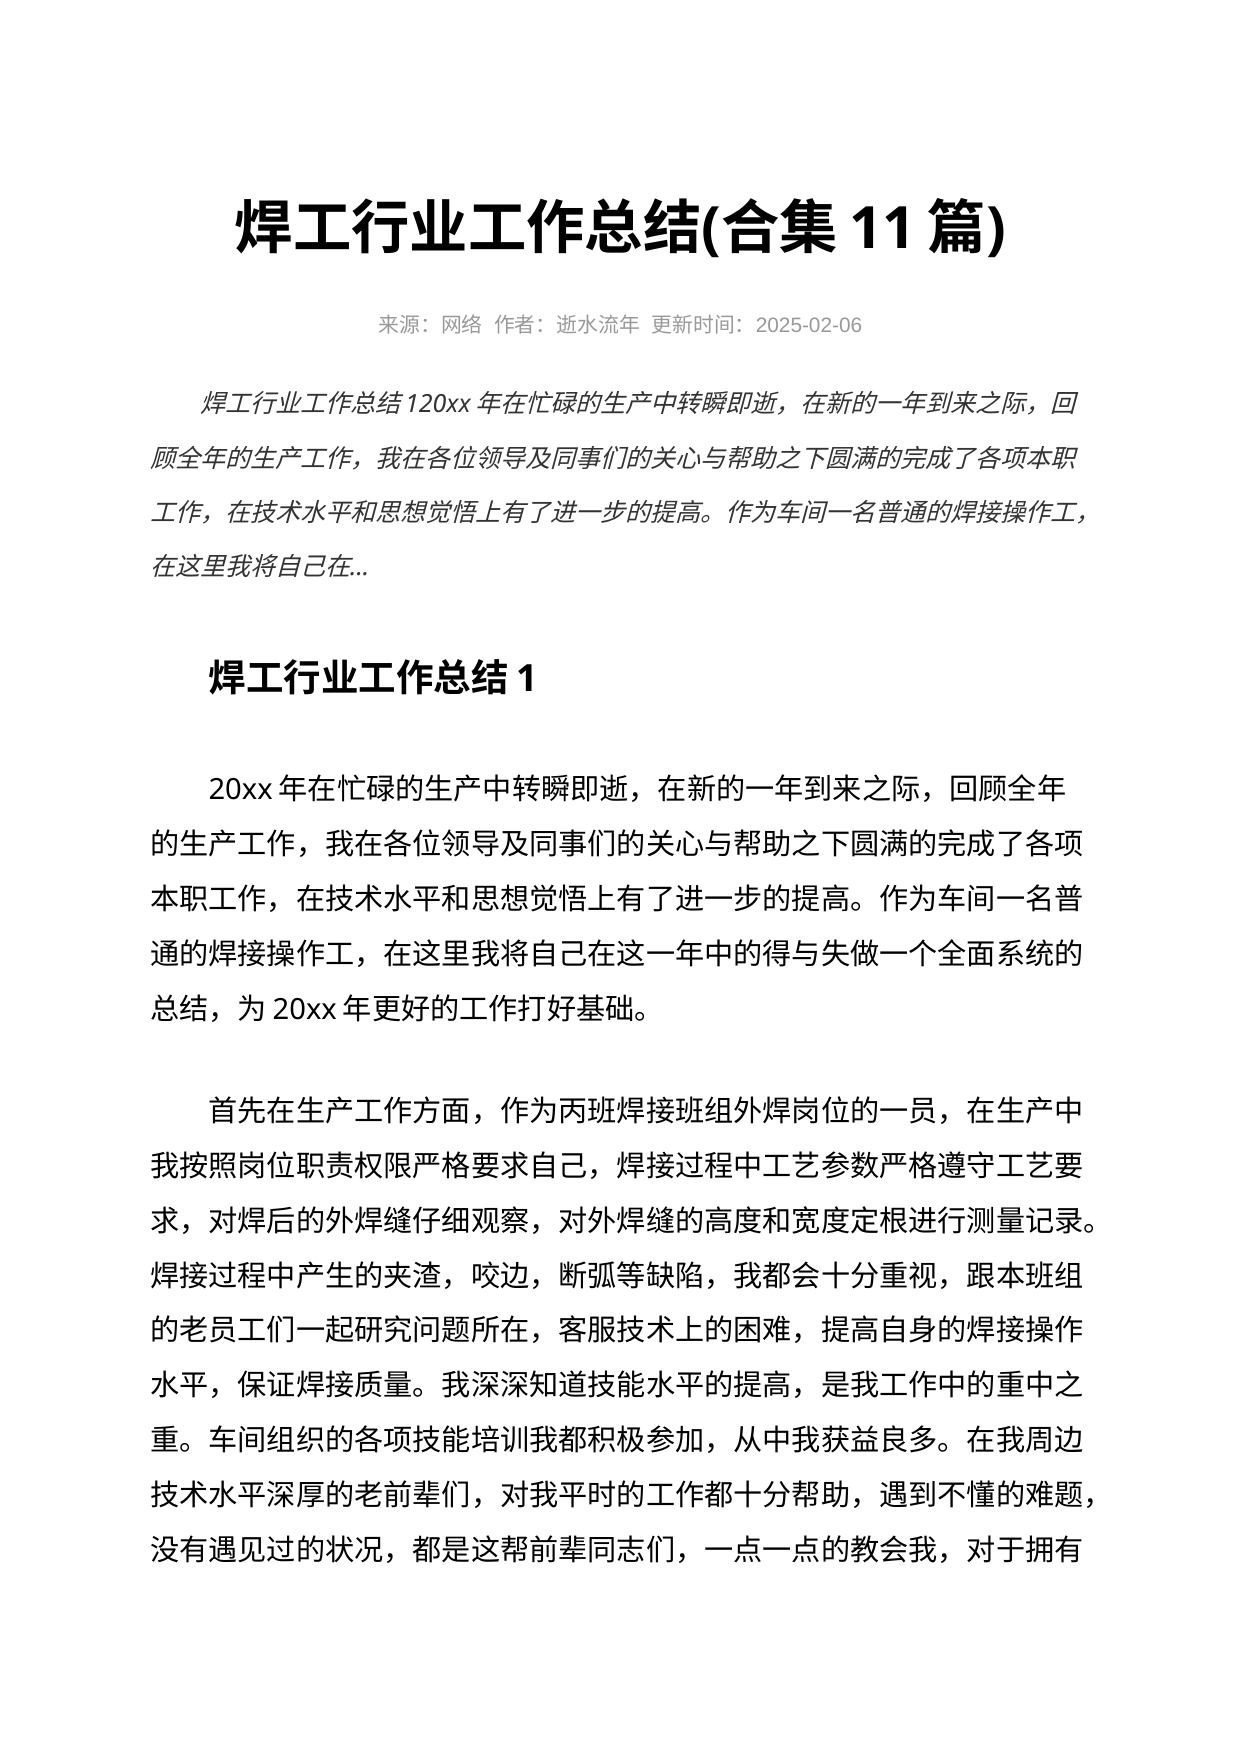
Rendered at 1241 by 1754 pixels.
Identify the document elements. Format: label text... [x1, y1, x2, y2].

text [150, 1087, 1090, 1569]
text 20xx年在忙碌的生产中转瞬即逝，在新的一年到来之际，回顾全年的生产工作，我在各位领导及同事们的关心与帮助之下圆满的完成了各项本职工作，在技术水平和思想觉悟上有了进一步的提高。作为车间一名普通的焊接操作工，在这里我将自己在这一年中的得与失做一个全面系统的总结，为20xx年更好的工作打好基础。 [150, 766, 1090, 1028]
text 来源：网络 作者：逝水流年 更新时间：2025-02-06 [150, 313, 1090, 337]
text 焊工行业工作总结1 [150, 648, 1090, 703]
subtitle 焊工行业工作总结(合集11篇) [150, 181, 1090, 266]
text 焊工行业工作总结120xx年在忙碌的生产中转瞬即逝，在新的一年到来之际，回顾全年的生产工作，我在各位领导及同事们的关心与帮助之下圆满的完成了各项本职工作，在技术水平和思想觉悟上有了进一步的提高。作为车间一名普通的焊接操作工，在这里我将自己在... [150, 384, 1090, 583]
